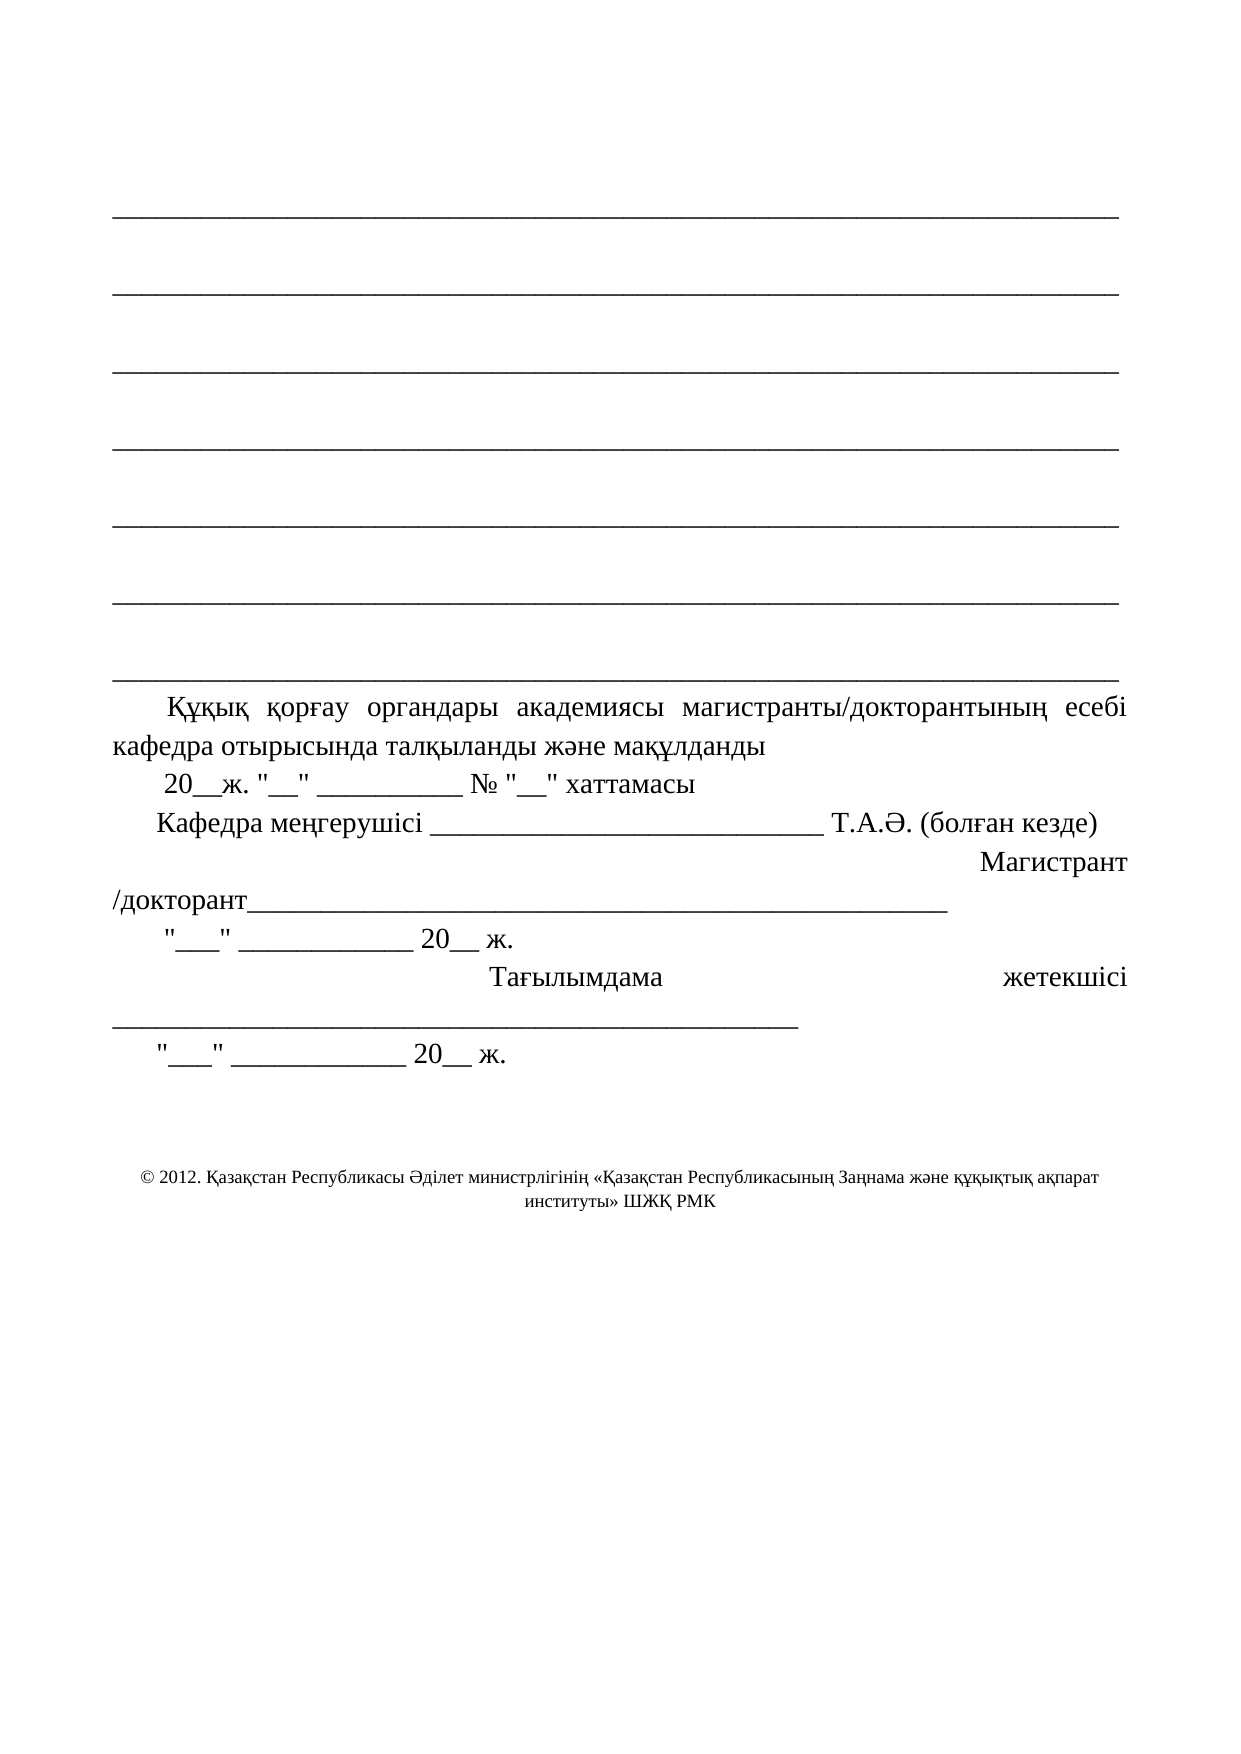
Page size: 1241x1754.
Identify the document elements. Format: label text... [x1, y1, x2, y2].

text Құқық қорғау органдары академиясы магистранты/докторантының есебі кафедра отырысында талқыланды және мақұлданды [112, 689, 1128, 762]
text Кафедра меңгерушісі ___________________________ Т.А.Ә. (болған кезде) [112, 805, 1128, 839]
text 20__ж. "__" __________ № "__" хаттамасы [112, 767, 1128, 800]
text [112, 150, 1128, 222]
text _____________________________________________________________________ [112, 535, 1128, 607]
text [112, 304, 1128, 376]
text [112, 227, 1128, 299]
text © 2012. Қазақстан Республикасы Әділет министрлігінің «Қазақстан Республикасының Заңнама және құқықтық ақпарат институты» ШЖҚ РМК [112, 1166, 1128, 1212]
text "___" ____________ 20__ ж. [112, 921, 1128, 954]
text "___" ____________ 20__ ж. [112, 1036, 1128, 1070]
text Тағылымдама жетекшісі _______________________________________________ [112, 959, 1128, 1031]
text _____________________________________________________________________ [112, 612, 1128, 684]
text _____________________________________________________________________ [112, 381, 1128, 453]
text Магистрант /докторант________________________________________________ [112, 844, 1128, 916]
text _____________________________________________________________________ [112, 458, 1128, 530]
